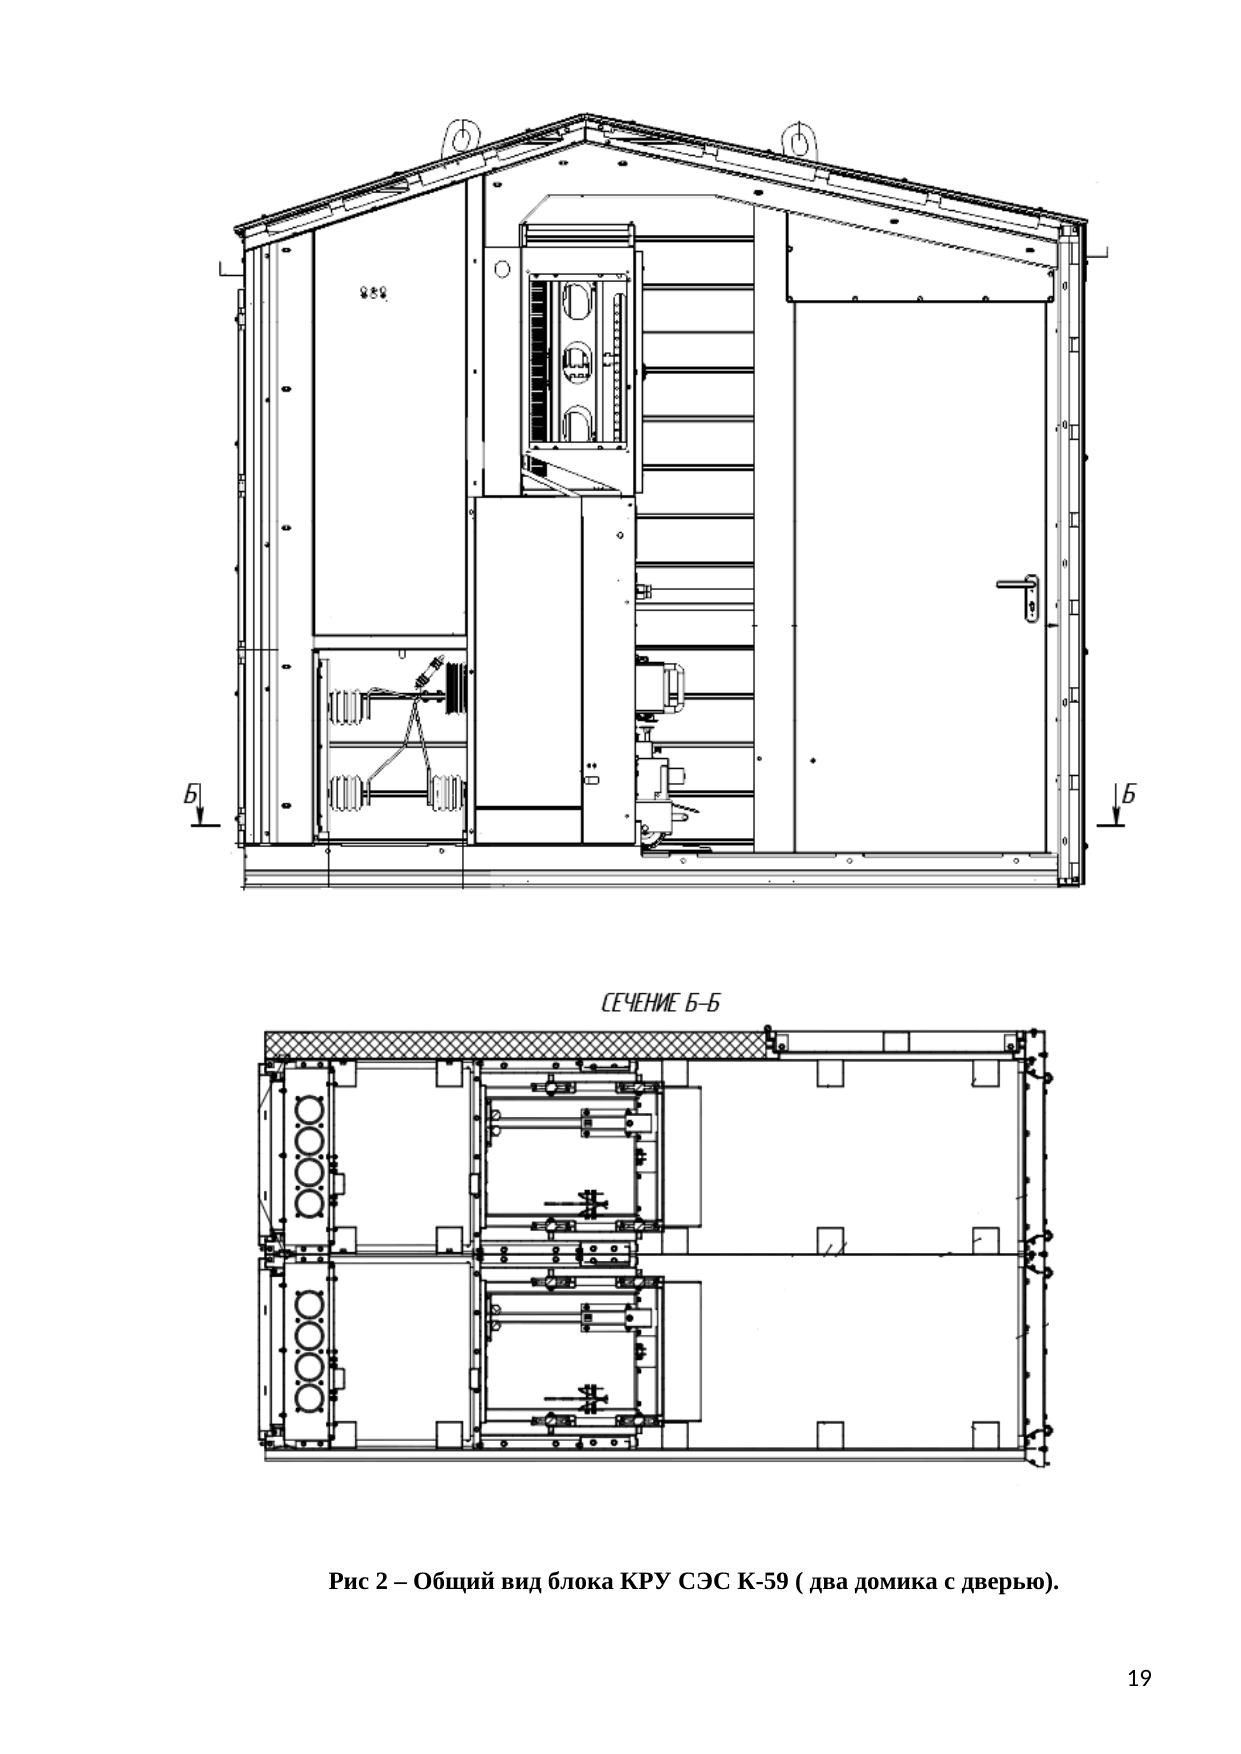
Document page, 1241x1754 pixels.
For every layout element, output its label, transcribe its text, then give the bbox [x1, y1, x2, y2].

picture [177, 73, 1152, 912]
text Рис 2 – Общий вид блока КРУ СЭС К-59 ( два домика с дверью). [207, 1566, 1122, 1594]
picture [230, 972, 1099, 1507]
